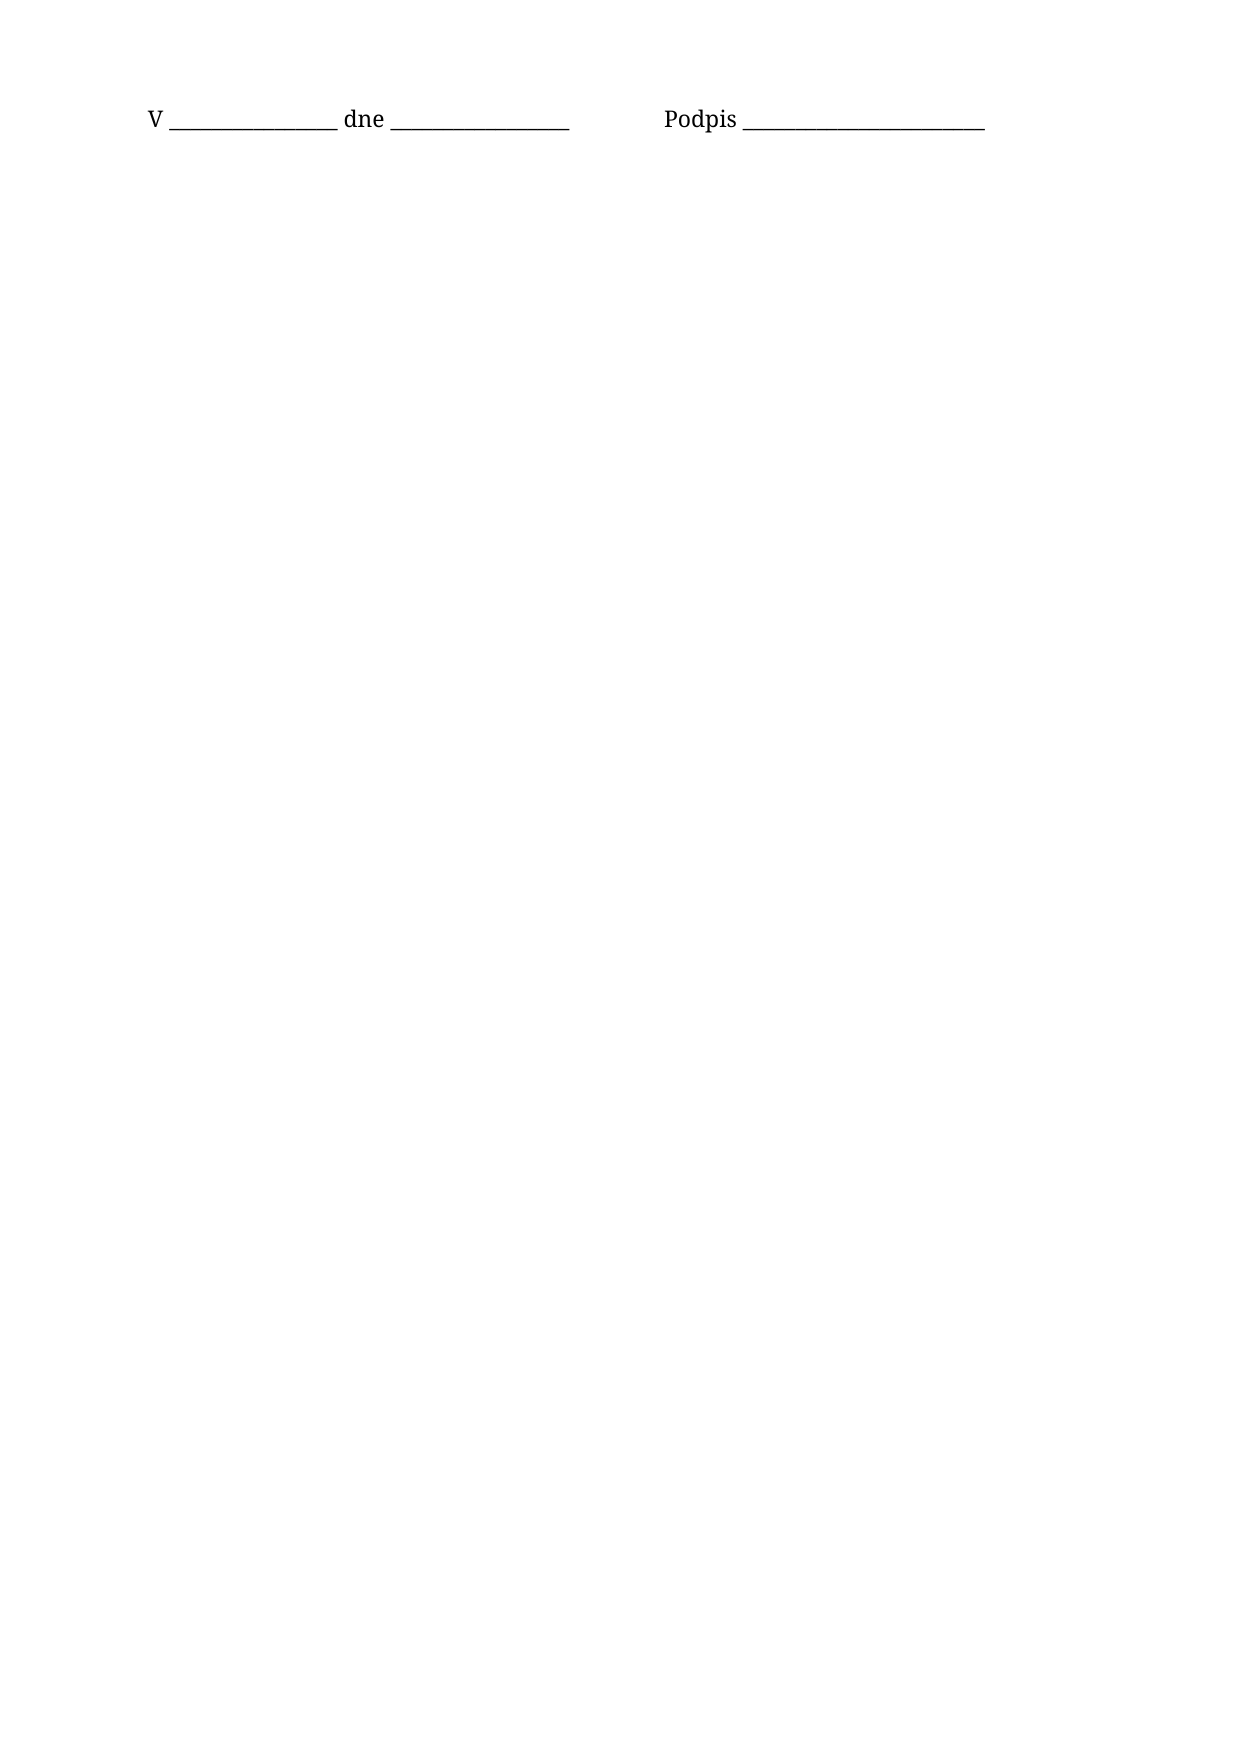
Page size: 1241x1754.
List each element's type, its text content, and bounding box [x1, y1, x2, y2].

text V ________________ dne _________________ Podpis _______________________ [148, 103, 1093, 135]
